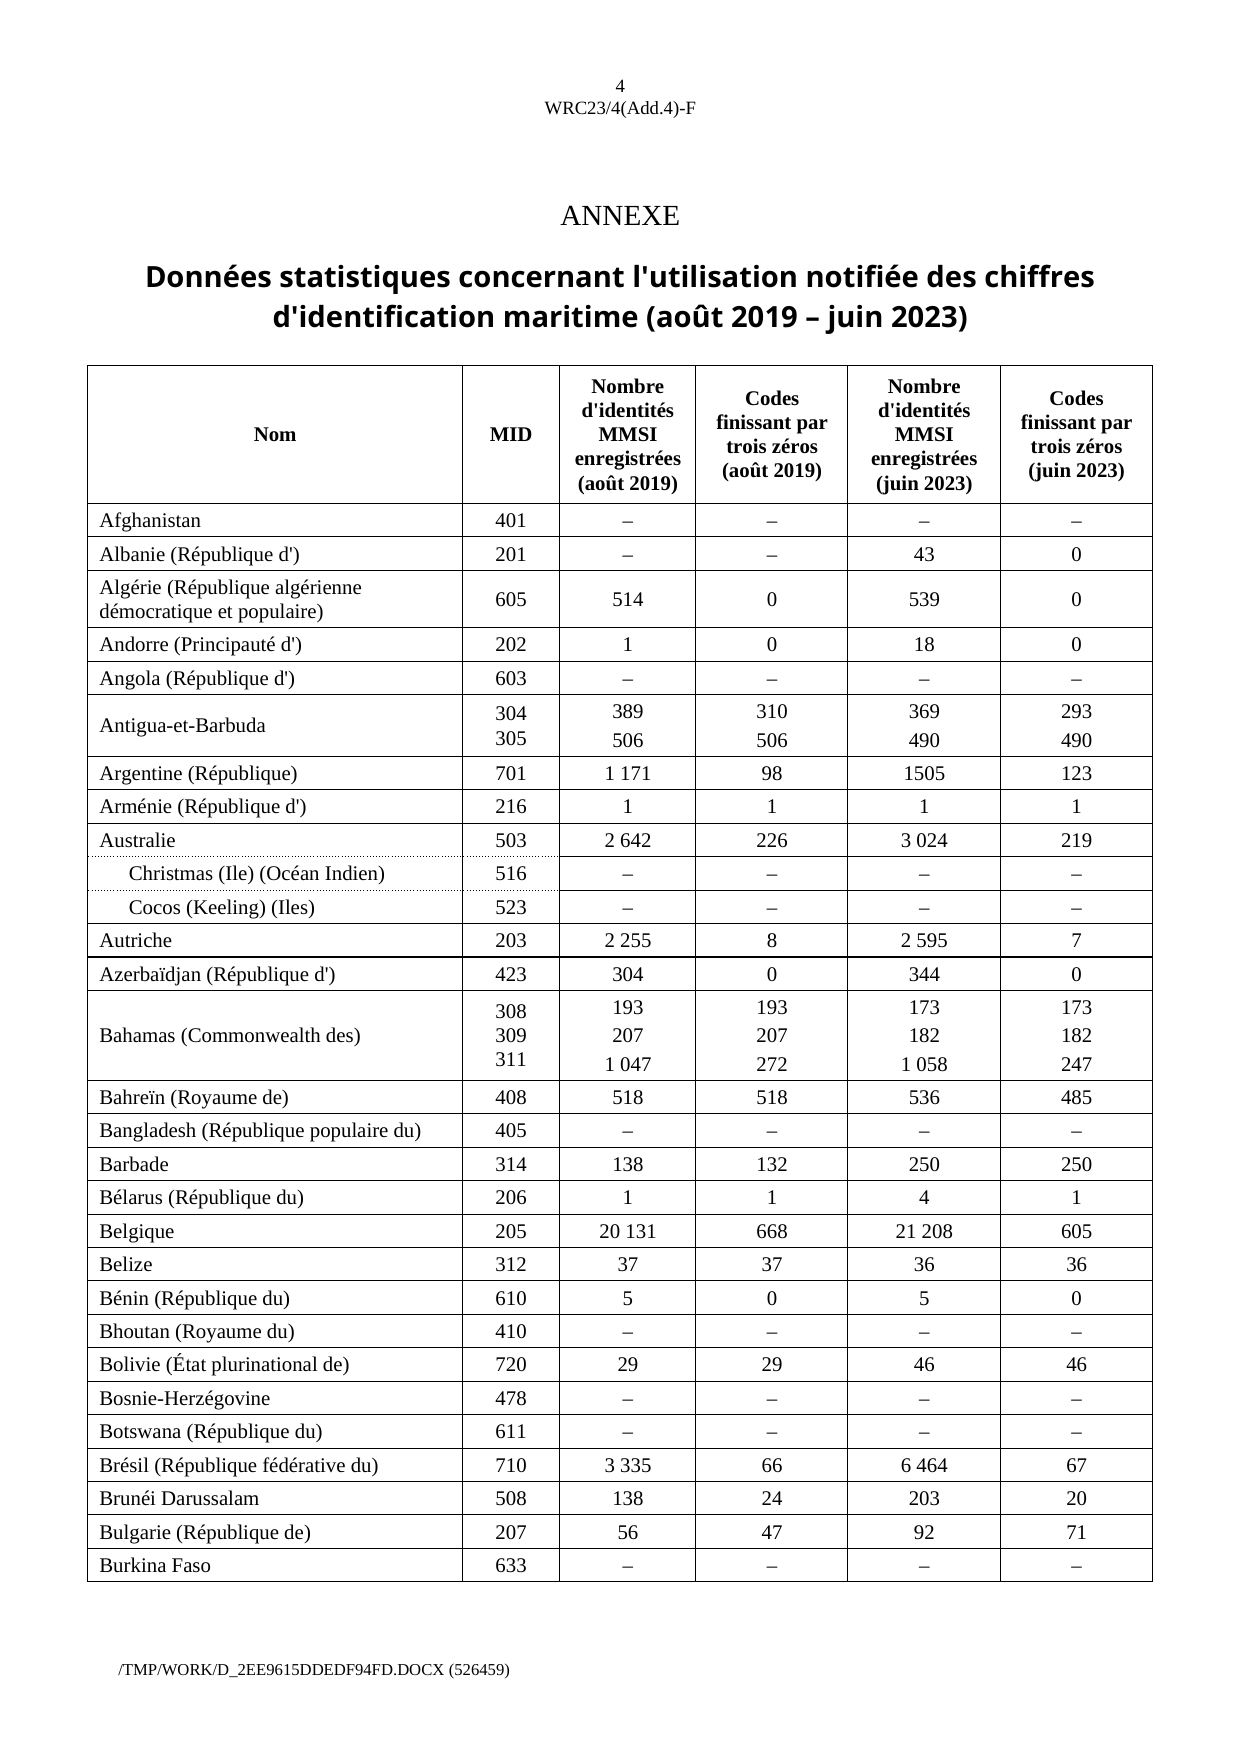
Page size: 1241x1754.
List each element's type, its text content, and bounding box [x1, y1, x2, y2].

table_cell Belgique [88, 1215, 462, 1247]
table_cell – [560, 1315, 695, 1347]
table_cell 7 [1001, 924, 1152, 956]
table_cell 29 [560, 1348, 695, 1381]
table_cell – [1001, 1114, 1152, 1147]
table_cell 610 [463, 1281, 559, 1314]
table_cell 250 [1001, 1148, 1152, 1180]
table_cell – [1001, 662, 1152, 694]
table_cell 423 [463, 958, 559, 990]
table_cell 0 [1001, 1281, 1152, 1314]
table_cell 4 [848, 1181, 1000, 1213]
table_cell Antigua-et-Barbuda [88, 695, 462, 756]
table_cell 226 [696, 824, 847, 856]
table_cell 1 [560, 628, 695, 661]
table_cell 193 207 1 047 [560, 991, 695, 1080]
table_cell 1 [1001, 790, 1152, 823]
table_header Nom [88, 366, 462, 503]
table_cell 6 464 [848, 1449, 1000, 1481]
table_cell 478 [463, 1382, 559, 1414]
table_cell Burkina Faso [88, 1549, 462, 1581]
table_cell 405 [463, 1114, 559, 1147]
table_cell 508 [463, 1482, 559, 1514]
table_header Codes finissant par trois zéros (août 2019) [696, 366, 847, 503]
table_cell Cocos (Keeling) (Iles) [88, 890, 462, 923]
table_cell Botswana (République du) [88, 1415, 462, 1447]
table_cell Bénin (République du) [88, 1281, 462, 1314]
table_cell 310 506 [696, 695, 847, 756]
table_header Codes finissant par trois zéros (juin 2023) [1001, 366, 1152, 503]
table_cell – [1001, 504, 1152, 536]
table_cell 216 [463, 790, 559, 823]
table_cell – [848, 1382, 1000, 1414]
table_cell 1 [560, 1181, 695, 1213]
table_cell 173 182 247 [1001, 991, 1152, 1080]
table_cell – [560, 1415, 695, 1447]
table_cell 123 [1001, 757, 1152, 789]
table_cell 46 [1001, 1348, 1152, 1381]
table_cell Bosnie-Herzégovine [88, 1382, 462, 1414]
table_cell 66 [696, 1449, 847, 1481]
table_cell 24 [696, 1482, 847, 1514]
table_cell – [848, 662, 1000, 694]
table_cell 518 [560, 1081, 695, 1113]
table_cell 43 [848, 537, 1000, 570]
table_cell 3 024 [848, 824, 1000, 856]
table_cell 219 [1001, 824, 1152, 856]
table_cell 132 [696, 1148, 847, 1180]
table_cell 1 [1001, 1181, 1152, 1213]
table_cell – [1001, 1549, 1152, 1581]
table_cell 389 506 [560, 695, 695, 756]
table_cell 92 [848, 1515, 1000, 1548]
table_cell 605 [1001, 1215, 1152, 1247]
table_cell Afghanistan [88, 504, 462, 536]
table_cell 46 [848, 1348, 1000, 1381]
table_cell 1 [696, 1181, 847, 1213]
table_cell 1505 [848, 757, 1000, 789]
table_cell 36 [1001, 1248, 1152, 1280]
table_cell 5 [560, 1281, 695, 1314]
table_cell 518 [696, 1081, 847, 1113]
table_cell 37 [560, 1248, 695, 1280]
table_cell Australie [88, 824, 462, 856]
table_cell Bhoutan (Royaume du) [88, 1315, 462, 1347]
table_cell – [1001, 1382, 1152, 1414]
table_cell 37 [696, 1248, 847, 1280]
table_header Nombre d'identités MMSI enregistrées (juin 2023) [848, 366, 1000, 503]
table_cell – [696, 1114, 847, 1147]
table_cell 0 [696, 628, 847, 661]
table_cell – [560, 857, 695, 889]
table_cell – [1001, 857, 1152, 889]
table_cell – [560, 1114, 695, 1147]
table_cell Argentine (République) [88, 757, 462, 789]
table_cell Brunéi Darussalam [88, 1482, 462, 1514]
table_cell Albanie (République d') [88, 537, 462, 570]
table_cell – [848, 504, 1000, 536]
table_cell 605 [463, 571, 559, 627]
table_cell – [696, 1382, 847, 1414]
table_cell 47 [696, 1515, 847, 1548]
table_cell – [696, 857, 847, 889]
table_cell 408 [463, 1081, 559, 1113]
table_cell – [848, 1415, 1000, 1447]
table_cell Autriche [88, 924, 462, 956]
table_cell 304 [560, 958, 695, 990]
table_cell 202 [463, 628, 559, 661]
table_cell 98 [696, 757, 847, 789]
table_cell 401 [463, 504, 559, 536]
table_cell – [696, 891, 847, 923]
table_cell 410 [463, 1315, 559, 1347]
table_cell 173 182 1 058 [848, 991, 1000, 1080]
text Annexe [118, 198, 1122, 231]
table_cell Angola (République d') [88, 662, 462, 694]
table_cell 344 [848, 958, 1000, 990]
table_cell 2 642 [560, 824, 695, 856]
table_cell 2 255 [560, 924, 695, 956]
table_cell 293 490 [1001, 695, 1152, 756]
table_cell 138 [560, 1148, 695, 1180]
table_cell 205 [463, 1215, 559, 1247]
table_cell 369 490 [848, 695, 1000, 756]
table_cell 539 [848, 571, 1000, 627]
table_cell 701 [463, 757, 559, 789]
table_cell 536 [848, 1081, 1000, 1113]
table_cell 710 [463, 1449, 559, 1481]
table_cell 304 305 [463, 695, 559, 756]
table_cell 67 [1001, 1449, 1152, 1481]
table_cell 8 [696, 924, 847, 956]
table_cell 138 [560, 1482, 695, 1514]
table_cell 203 [848, 1482, 1000, 1514]
table_cell Bahamas (Commonwealth des) [88, 991, 462, 1080]
table_cell 0 [1001, 537, 1152, 570]
table_cell 201 [463, 537, 559, 570]
table_cell Bulgarie (République de) [88, 1515, 462, 1548]
table_cell 56 [560, 1515, 695, 1548]
table_cell Andorre (Principauté d') [88, 628, 462, 661]
table_cell – [696, 1415, 847, 1447]
table_cell – [696, 504, 847, 536]
table_cell Bélarus (République du) [88, 1181, 462, 1213]
table_cell 633 [463, 1549, 559, 1581]
table_cell 516 [463, 856, 559, 889]
table_cell 20 131 [560, 1215, 695, 1247]
table_cell 71 [1001, 1515, 1152, 1548]
table_cell 1 [560, 790, 695, 823]
table_cell – [1001, 1315, 1152, 1347]
table_cell 18 [848, 628, 1000, 661]
table_cell 314 [463, 1148, 559, 1180]
table_cell – [1001, 1415, 1152, 1447]
table_cell 193 207 272 [696, 991, 847, 1080]
table_cell – [848, 1315, 1000, 1347]
table_cell – [848, 857, 1000, 889]
table_cell 668 [696, 1215, 847, 1247]
table_cell Bangladesh (République populaire du) [88, 1114, 462, 1147]
table_cell 3 335 [560, 1449, 695, 1481]
table_cell 2 595 [848, 924, 1000, 956]
table_cell 0 [696, 571, 847, 627]
table_cell 611 [463, 1415, 559, 1447]
table_cell 503 [463, 824, 559, 856]
table_cell Brésil (République fédérative du) [88, 1449, 462, 1481]
table_cell Belize [88, 1248, 462, 1280]
table_cell 514 [560, 571, 695, 627]
table_cell – [560, 504, 695, 536]
table_header Nombre d'identités MMSI enregistrées (août 2019) [560, 366, 695, 503]
table_cell 523 [463, 890, 559, 923]
table_cell 0 [696, 1281, 847, 1314]
table_cell 206 [463, 1181, 559, 1213]
table_cell – [560, 1382, 695, 1414]
table_cell 29 [696, 1348, 847, 1381]
table_cell – [560, 1549, 695, 1581]
table_cell 603 [463, 662, 559, 694]
table_cell 36 [848, 1248, 1000, 1280]
table_cell Arménie (République d') [88, 790, 462, 823]
table_cell 0 [1001, 571, 1152, 627]
table_cell – [848, 1114, 1000, 1147]
table_cell 308 309 311 [463, 991, 559, 1080]
table_cell Christmas (Ile) (Océan Indien) [88, 856, 462, 889]
table_cell 5 [848, 1281, 1000, 1314]
table_cell – [696, 1315, 847, 1347]
table_cell 1 [696, 790, 847, 823]
table_cell Bahreïn (Royaume de) [88, 1081, 462, 1113]
table_cell – [1001, 891, 1152, 923]
table_cell Barbade [88, 1148, 462, 1180]
table_cell Algérie (République algérienne démocratique et populaire) [88, 571, 462, 627]
table_cell 720 [463, 1348, 559, 1381]
table_cell – [560, 891, 695, 923]
table_cell – [560, 662, 695, 694]
table_cell 485 [1001, 1081, 1152, 1113]
table_cell – [696, 537, 847, 570]
table_cell 312 [463, 1248, 559, 1280]
table_cell – [560, 537, 695, 570]
table_cell 1 [848, 790, 1000, 823]
table_cell 203 [463, 924, 559, 956]
table_cell 207 [463, 1515, 559, 1548]
table_cell – [696, 662, 847, 694]
table_header MID [463, 366, 559, 503]
table_cell 20 [1001, 1482, 1152, 1514]
table_cell Bolivie (État plurinational de) [88, 1348, 462, 1381]
table_cell 0 [1001, 958, 1152, 990]
table_cell – [848, 891, 1000, 923]
table_cell – [696, 1549, 847, 1581]
table_cell 1 171 [560, 757, 695, 789]
table_cell – [848, 1549, 1000, 1581]
table_cell 0 [1001, 628, 1152, 661]
table_cell 21 208 [848, 1215, 1000, 1247]
table_cell 250 [848, 1148, 1000, 1180]
title Données statistiques concernant l'utilisation notifiée des chiffres d'identification maritime (août 2019 – juin 2023) [118, 256, 1122, 336]
table_cell 0 [696, 958, 847, 990]
table_cell Azerbaïdjan (République d') [88, 958, 462, 990]
